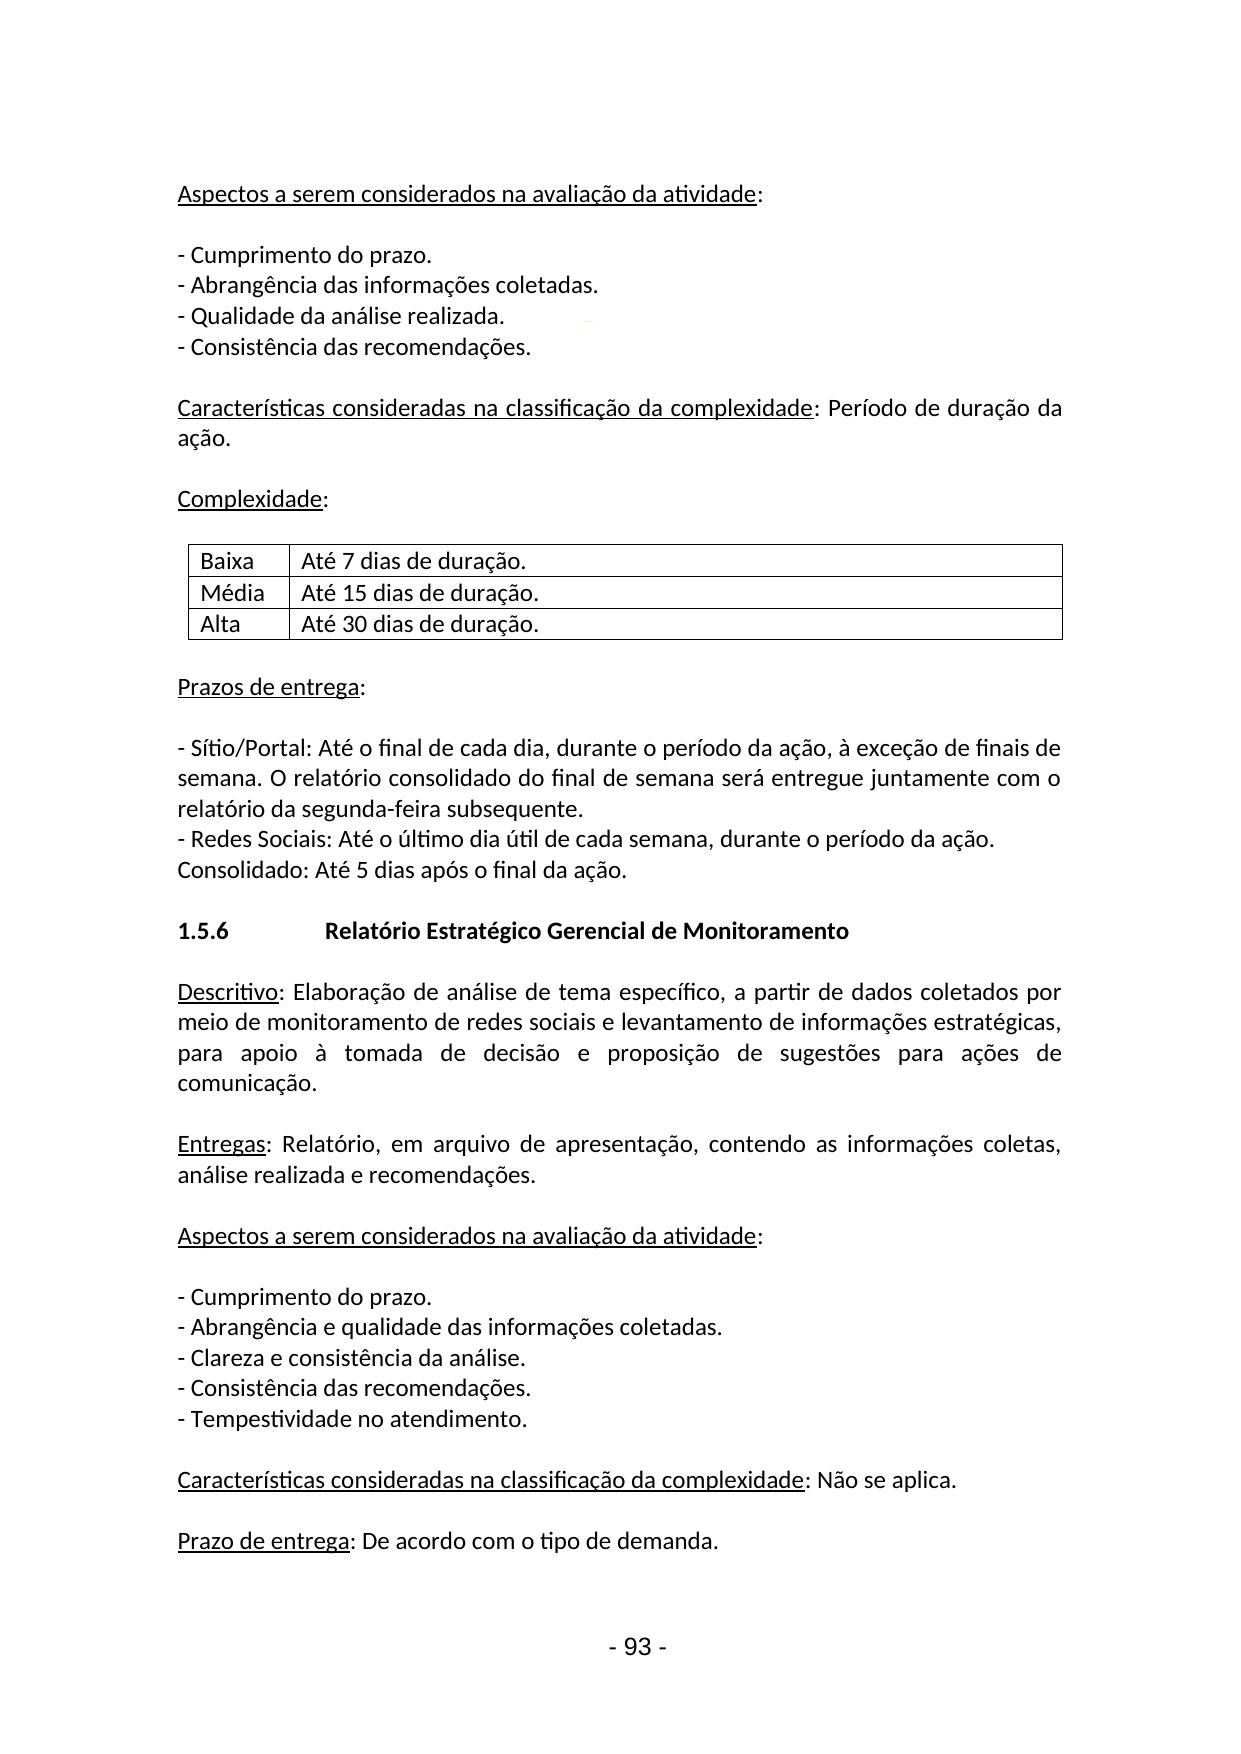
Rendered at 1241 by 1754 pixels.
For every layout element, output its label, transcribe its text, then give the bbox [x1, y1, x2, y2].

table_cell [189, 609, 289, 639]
text Consolidado: Até 5 dias após o final da ação. [177, 854, 1063, 884]
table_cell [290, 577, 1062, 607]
text - Sítio/Portal: Até o final de cada dia, durante o período da ação, à exceção de finais de semana. O relatório consolidado do final de semana será entregue juntamente com o relatório da segunda-feira subsequente. [177, 732, 1063, 823]
text - Redes Sociais: Até o último dia útil de cada semana, durante o período da ação. [177, 823, 1063, 854]
text Prazo de entrega: De acordo com o tipo de demanda. [177, 1525, 1063, 1556]
text - Abrangência e qualidade das informações coletadas. [177, 1312, 1063, 1342]
text - Abrangência das informações coletadas. [177, 270, 1063, 300]
text Prazos de entrega: [177, 671, 1063, 701]
text Características consideradas na classificação da complexidade: Período de duração da ação. [177, 392, 1063, 453]
text - Cumprimento do prazo. [177, 239, 1063, 270]
text Aspectos a serem considerados na avaliação da atividade: [177, 1220, 1063, 1251]
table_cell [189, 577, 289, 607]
text - Consistência das recomendações. [177, 1373, 1063, 1403]
text - Qualidade da análise realizada. [177, 300, 1063, 331]
text - Clareza e consistência da análise. [177, 1342, 1063, 1373]
text - Cumprimento do prazo. [177, 1281, 1063, 1312]
text Características consideradas na classificação da complexidade: Não se aplica. [177, 1464, 1063, 1495]
text - Consistência das recomendações. [177, 331, 1063, 361]
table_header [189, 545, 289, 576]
text Entregas: Relatório, em arquivo de apresentação, contendo as informações coletas, análise realizada e recomendações. [177, 1128, 1063, 1189]
text Aspectos a serem considerados na avaliação da atividade: [177, 178, 1063, 209]
text - Tempestividade no atendimento. [177, 1403, 1063, 1434]
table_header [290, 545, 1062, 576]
text Complexidade: [177, 483, 1063, 514]
text Descritivo: Elaboração de análise de tema específico, a partir de dados coletados por meio de monitoramento de redes sociais e levantamento de informações estratégicas, para apoio à tomada de decisão e proposição de sugestões para ações de comunicação. [177, 976, 1063, 1098]
text 1.5.6 Relatório Estratégico Gerencial de Monitoramento [177, 915, 1063, 945]
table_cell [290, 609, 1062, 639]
